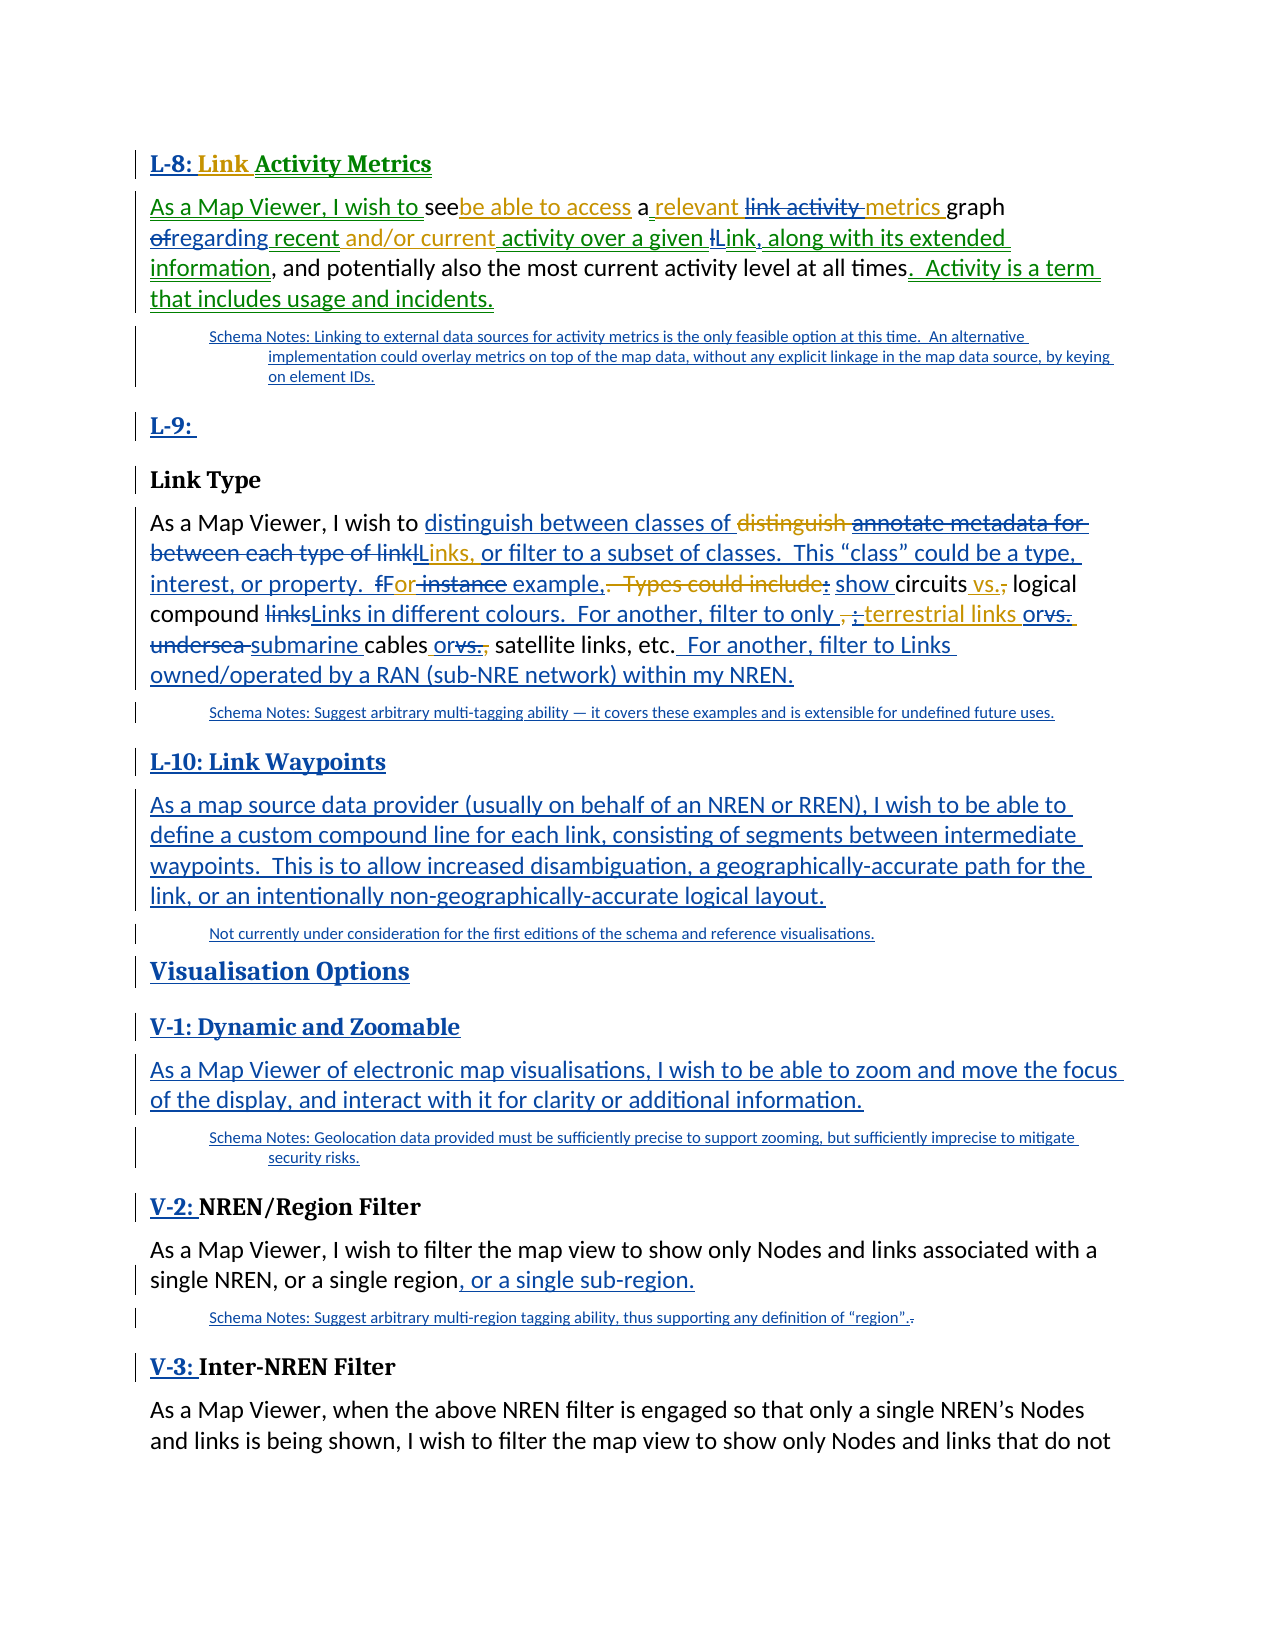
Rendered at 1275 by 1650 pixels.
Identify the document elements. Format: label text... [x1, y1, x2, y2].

subtitle Inter-NREN Filter [150, 1353, 1125, 1382]
subtitle Link Type [150, 466, 1125, 494]
text As a Map Viewer, I wish to filter the map view to show only Nodes and links associated with a single NREN, or a single region [150, 1234, 1125, 1295]
subtitle NREN/Region Filter [150, 1193, 1125, 1222]
text As a Map Viewer, I wish to circuits logical compound cables satellite links, etc. [150, 507, 1125, 690]
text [150, 1394, 1125, 1455]
